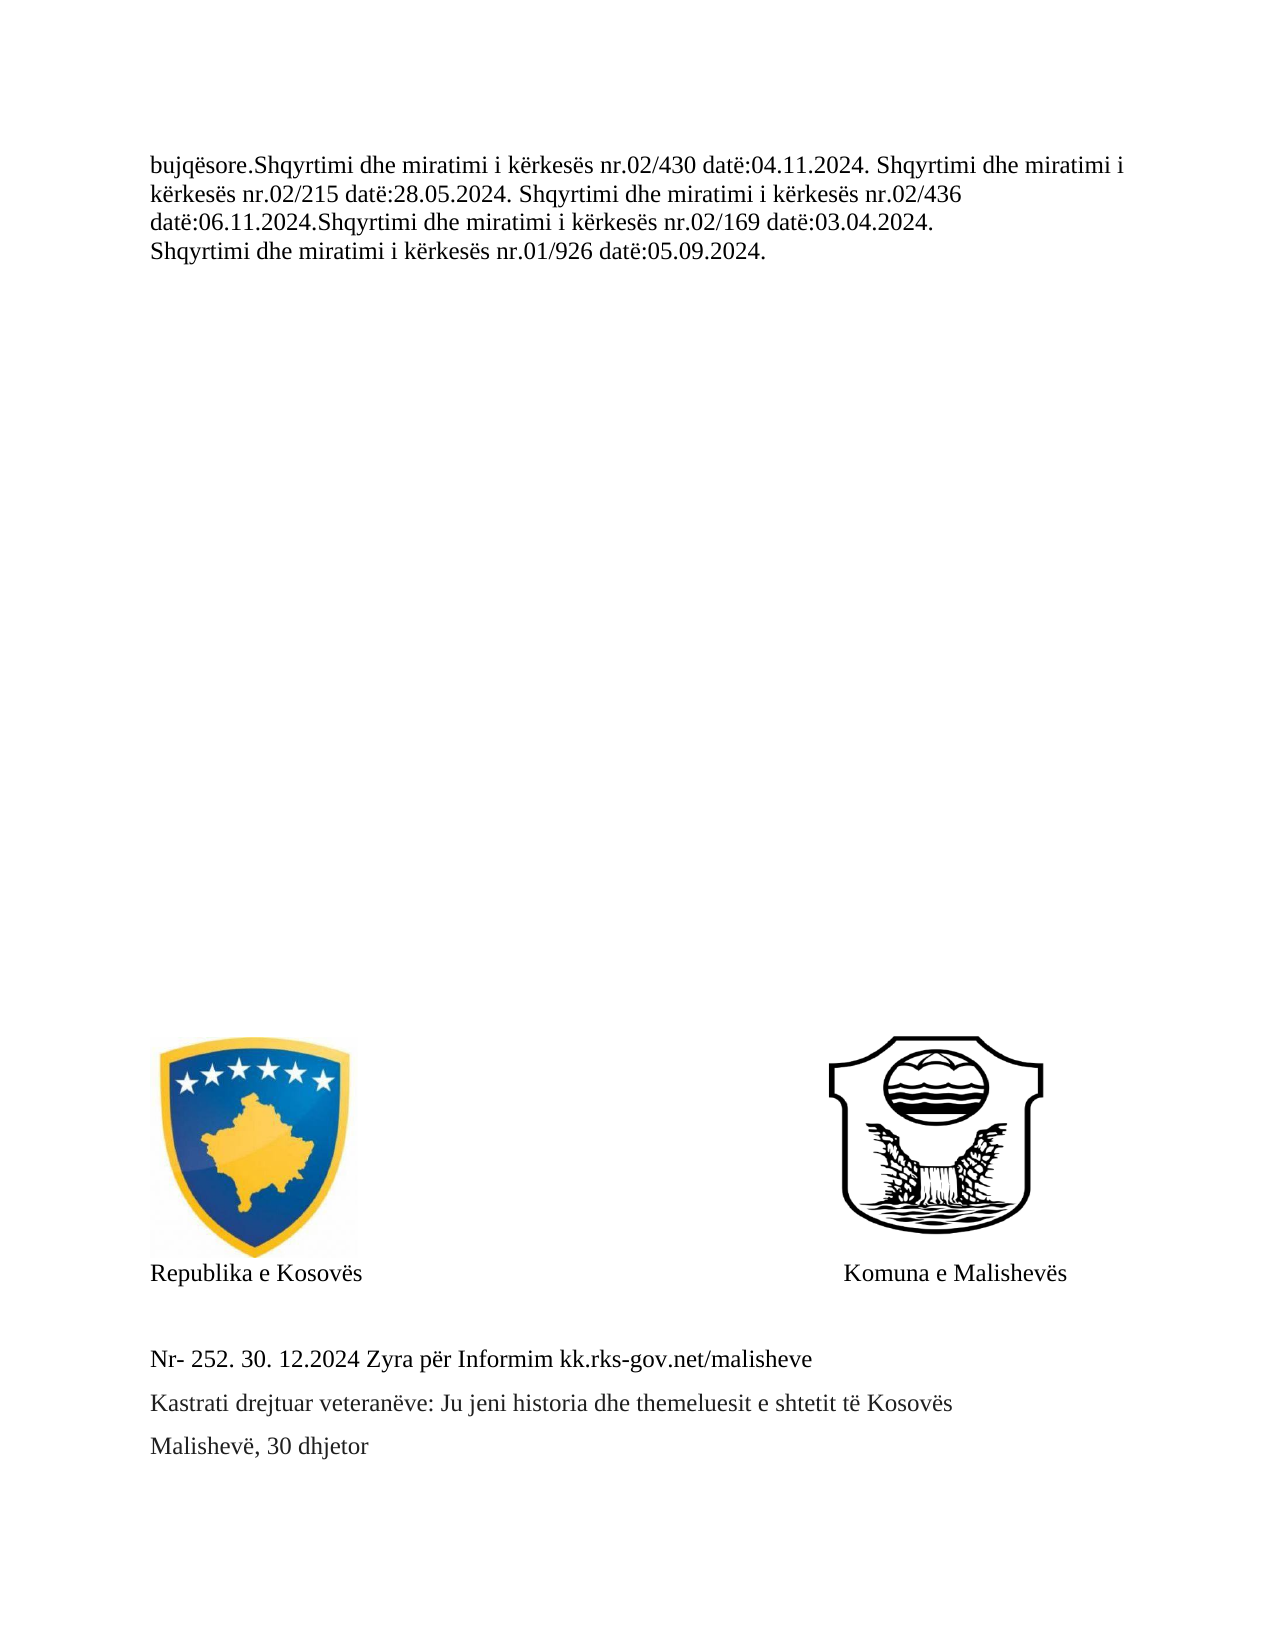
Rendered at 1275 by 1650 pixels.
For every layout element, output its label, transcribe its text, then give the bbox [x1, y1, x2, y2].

picture [776, 1004, 1086, 1258]
text Republika e Kosovës Komuna e Malishevës [150, 1258, 1125, 1286]
text Malishevë, 30 dhjetor [150, 1416, 1125, 1460]
text Nr- 252. 30. 12.2024 Zyra për Informim kk.rks-gov.net/malisheve [150, 1344, 1125, 1373]
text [150, 150, 1125, 265]
picture [150, 1037, 358, 1258]
text Kastrati drejtuar veteranëve: Ju jeni historia dhe themeluesit e shtetit të Kosovës [150, 1373, 1125, 1416]
